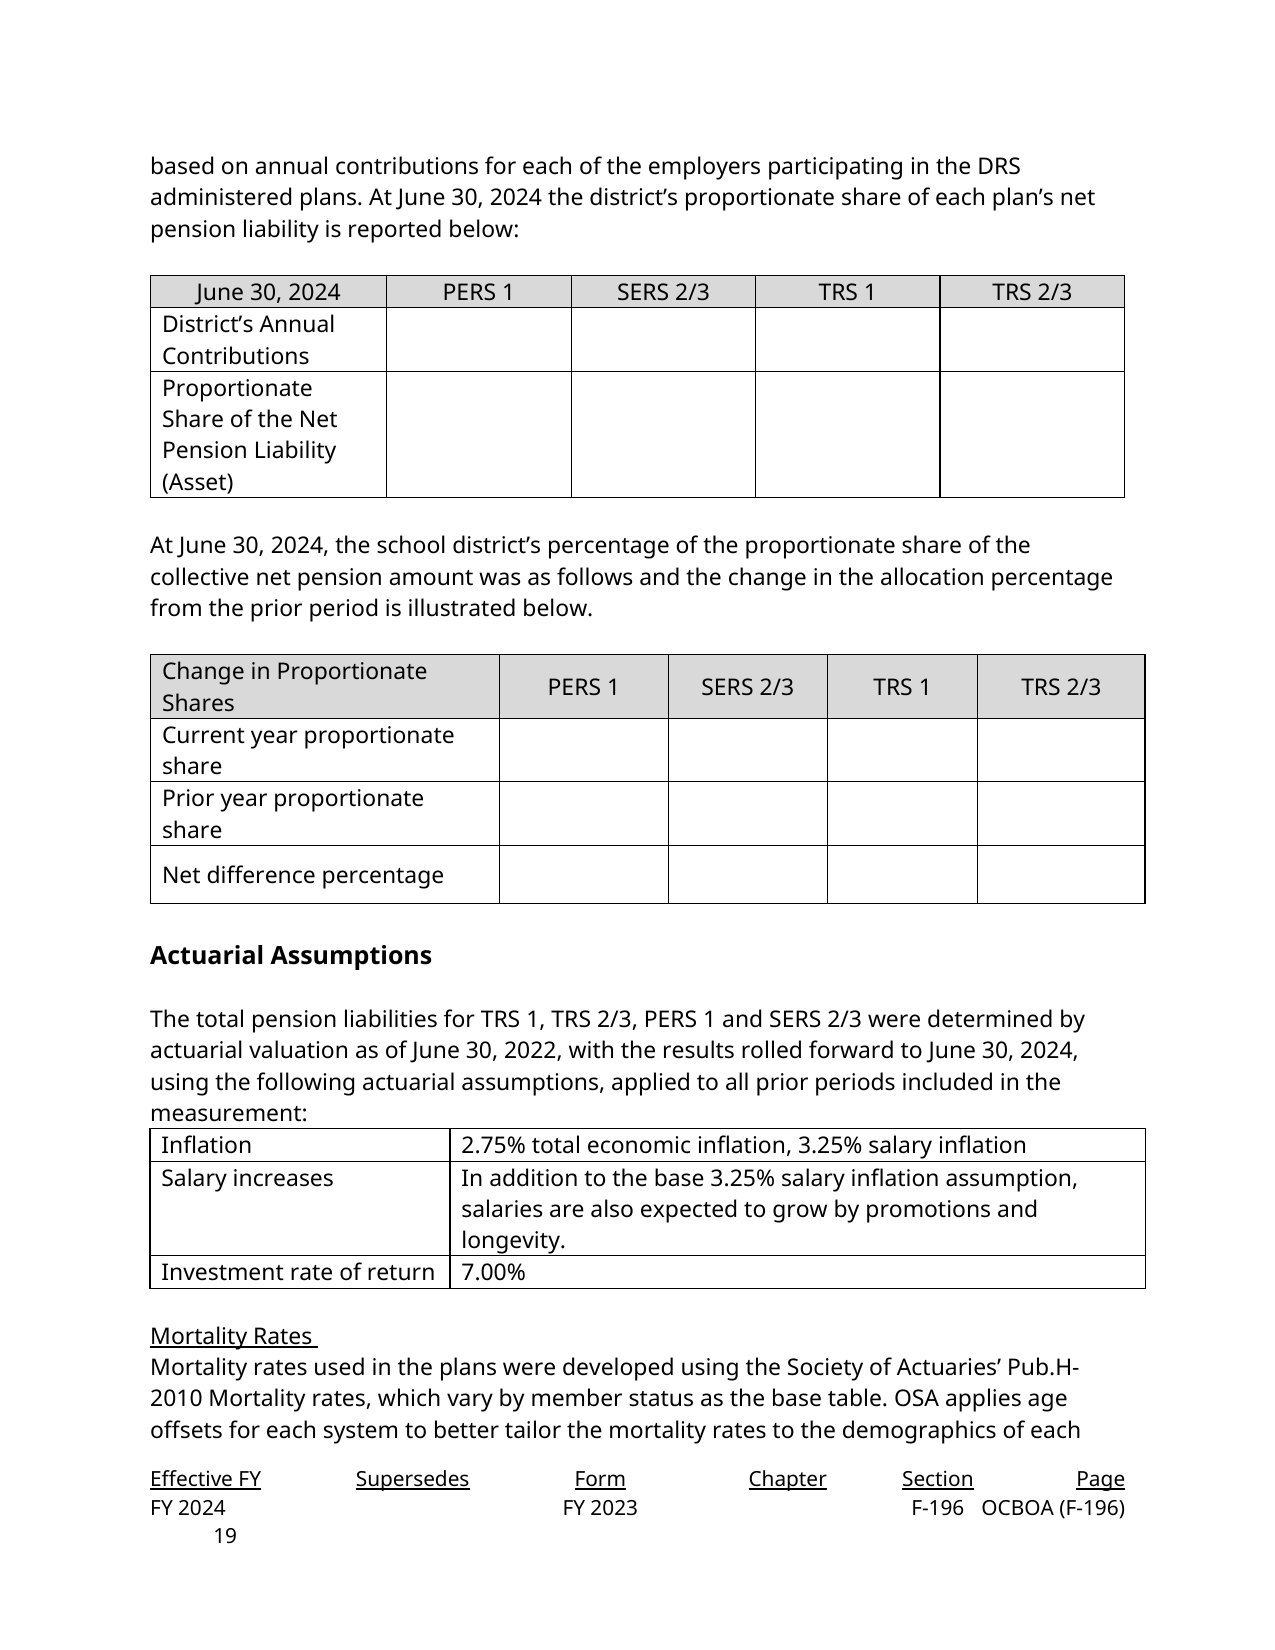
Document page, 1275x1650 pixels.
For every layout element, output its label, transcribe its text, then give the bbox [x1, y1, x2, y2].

table_cell 7.00% [451, 1256, 1145, 1288]
table_header SERS 2/3 [572, 276, 755, 307]
table_cell [572, 372, 755, 497]
table_header PERS 1 [387, 276, 571, 307]
table_cell Current year proportionate share [151, 719, 499, 781]
table_cell [828, 782, 977, 845]
table_cell Prior year proportionate share [151, 782, 499, 845]
table_cell [500, 846, 668, 903]
table_cell [978, 846, 1144, 903]
subtitle Mortality Rates [150, 1320, 1125, 1351]
table_cell Net difference percentage [151, 846, 499, 903]
text The total pension liabilities for TRS 1, TRS 2/3, PERS 1 and SERS 2/3 were determined by actuarial valuation as of June 30, 2022, with the results rolled forward to June 30, 2024, using the following actuarial assumptions, applied to all prior periods included in the measurement: [150, 1003, 1125, 1128]
table_cell District’s Annual Contributions [151, 308, 386, 371]
table_cell [828, 719, 977, 781]
table_cell [756, 372, 939, 497]
table_cell [669, 719, 827, 781]
table_cell [941, 308, 1124, 371]
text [150, 150, 1125, 244]
table_cell Salary increases [151, 1162, 449, 1255]
table_cell [978, 782, 1144, 845]
table_cell [387, 308, 571, 371]
table_cell [387, 372, 571, 497]
table_cell [828, 846, 977, 903]
table_cell [669, 846, 827, 903]
table_header June 30, 2024 [151, 276, 386, 307]
table_cell In addition to the base 3.25% salary inflation assumption, salaries are also expected to grow by promotions and longevity. [451, 1162, 1145, 1255]
table_cell Investment rate of return [151, 1256, 449, 1288]
table_cell [500, 719, 668, 781]
table_header Change in Proportionate Shares [151, 655, 499, 718]
table_cell [941, 372, 1124, 497]
table_cell [756, 308, 939, 371]
table_header TRS 1 [828, 655, 977, 718]
table_header TRS 2/3 [978, 655, 1144, 718]
table_header PERS 1 [500, 655, 668, 718]
table_cell [500, 782, 668, 845]
table_header SERS 2/3 [669, 655, 827, 718]
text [150, 1351, 1125, 1445]
table_header TRS 2/3 [941, 276, 1124, 307]
table_header TRS 1 [756, 276, 939, 307]
table_cell [572, 308, 755, 371]
text At June 30, 2024, the school district’s percentage of the proportionate share of the collective net pension amount was as follows and the change in the allocation percentage from the prior period is illustrated below. [150, 529, 1125, 623]
table_header Inflation [151, 1129, 449, 1161]
table_cell [669, 782, 827, 845]
table_cell Proportionate Share of the Net Pension Liability (Asset) [151, 372, 386, 497]
subtitle Actuarial Assumptions [150, 938, 1125, 972]
table_cell [978, 719, 1144, 781]
table_header 2.75% total economic inflation, 3.25% salary inflation [451, 1129, 1145, 1161]
